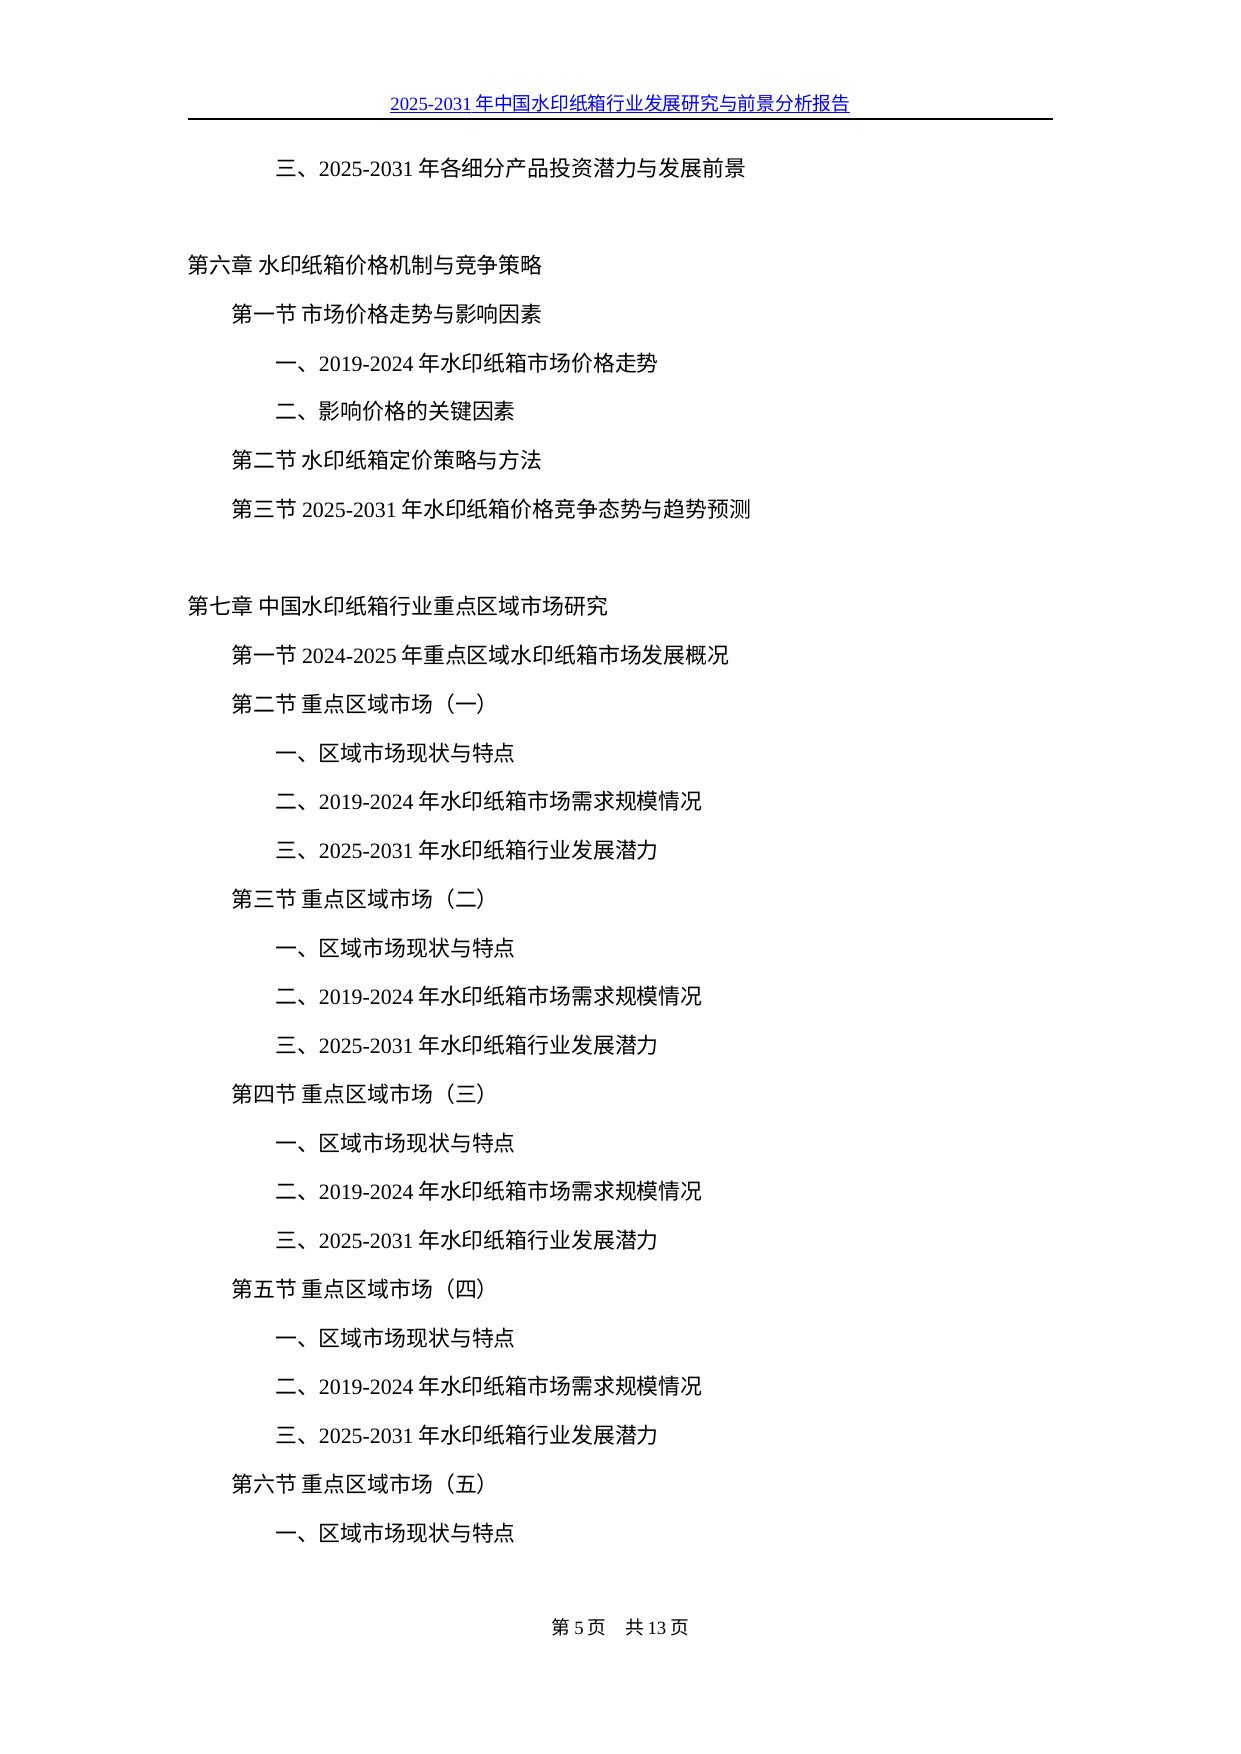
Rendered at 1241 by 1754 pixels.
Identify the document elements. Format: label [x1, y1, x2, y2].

text [187, 150, 1053, 1548]
